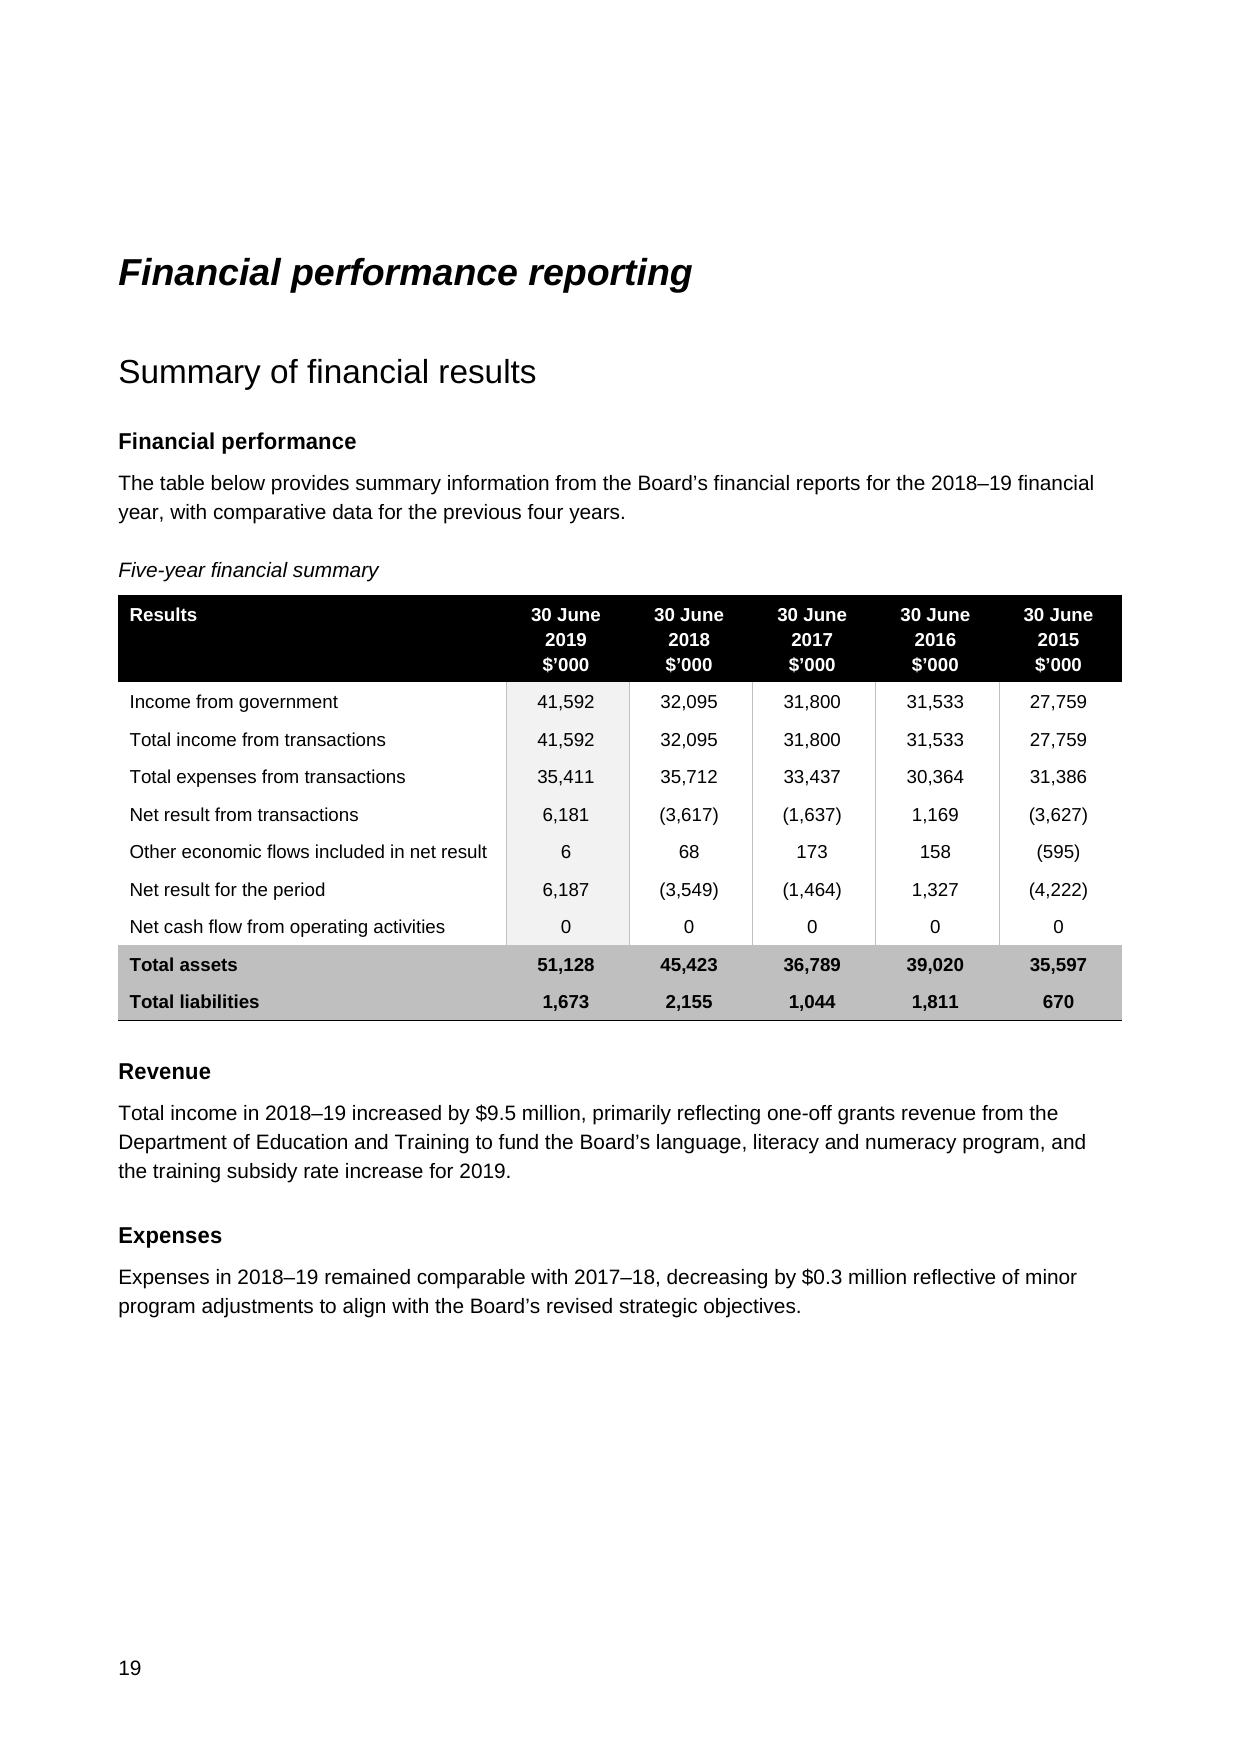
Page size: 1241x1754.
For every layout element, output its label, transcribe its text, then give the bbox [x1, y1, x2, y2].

table_cell Total liabilities [118, 982, 506, 1020]
table_cell Income from government [118, 682, 506, 720]
table_cell 68 [630, 832, 752, 870]
table_cell 33,437 [753, 757, 875, 795]
table_cell Net result from transactions [118, 795, 506, 832]
text Financial performance reporting [118, 250, 1122, 293]
subtitle Expenses [118, 1222, 1122, 1248]
table_cell 31,533 [876, 720, 999, 757]
table_cell 32,095 [630, 682, 752, 720]
table_cell 39,020 [876, 945, 999, 982]
table_cell 1,044 [753, 982, 875, 1020]
subtitle Revenue [118, 1058, 1122, 1084]
table_cell 0 [630, 907, 752, 945]
table_header 30 June 2018 $’000 [630, 595, 753, 682]
table_header 30 June 2017 $’000 [753, 595, 876, 682]
table_cell 41,592 [507, 682, 629, 720]
table_cell Total income from transactions [118, 720, 506, 757]
table_cell (3,617) [630, 795, 752, 832]
table_cell 0 [753, 907, 875, 945]
table_cell Total expenses from transactions [118, 757, 506, 795]
subtitle Financial performance [118, 428, 1122, 454]
table_cell 670 [1000, 982, 1122, 1020]
table_header 30 June 2016 $’000 [876, 595, 999, 682]
table_cell 6,181 [507, 795, 629, 832]
table_cell 45,423 [630, 945, 752, 982]
table_cell 27,759 [1000, 682, 1122, 720]
table_cell (3,549) [630, 870, 752, 907]
subtitle Summary of financial results [118, 352, 1122, 390]
table_cell (1,464) [753, 870, 875, 907]
table_cell 31,800 [753, 682, 875, 720]
table_cell (3,627) [1000, 795, 1122, 832]
table_cell 1,327 [876, 870, 999, 907]
text Total income in 2018–19 increased by $9.5 million, primarily reflecting one-off grants revenue from the Department of Education and Training to fund the Board’s language, literacy and numeracy program, and the training subsidy rate increase for 2019. [118, 1097, 1108, 1184]
table_cell 30,364 [876, 757, 999, 795]
table_cell 31,386 [1000, 757, 1122, 795]
table_cell 1,673 [507, 982, 629, 1020]
table_cell 6,187 [507, 870, 629, 907]
table_cell 0 [876, 907, 999, 945]
table_cell 173 [753, 832, 875, 870]
table_cell 51,128 [507, 945, 629, 982]
table_cell 0 [507, 907, 629, 945]
table_cell Total assets [118, 945, 506, 982]
table_cell Other economic flows included in net result [118, 832, 506, 870]
table_cell 32,095 [630, 720, 752, 757]
table_cell Net cash flow from operating activities [118, 907, 506, 945]
table_cell 35,712 [630, 757, 752, 795]
text Expenses in 2018–19 remained comparable with 2017–18, decreasing by $0.3 million reflective of minor program adjustments to align with the Board’s revised strategic objectives. [118, 1261, 1108, 1319]
table_cell (4,222) [1000, 870, 1122, 907]
text The table below provides summary information from the Board’s financial reports for the 2018–19 financial year, with comparative data for the previous four years. [118, 467, 1108, 525]
table_header Results [118, 595, 507, 682]
table_cell (595) [1000, 832, 1122, 870]
table_cell 36,789 [753, 945, 875, 982]
table_cell 31,533 [876, 682, 999, 720]
table_cell 35,597 [1000, 945, 1122, 982]
table_header 30 June 2015 $’000 [999, 595, 1122, 682]
table_cell 41,592 [507, 720, 629, 757]
table_cell 2,155 [630, 982, 752, 1020]
table_cell 6 [507, 832, 629, 870]
table_cell Net result for the period [118, 870, 506, 907]
table_cell 27,759 [1000, 720, 1122, 757]
table_cell 1,169 [876, 795, 999, 832]
table_header 30 June 2019 $’000 [507, 595, 630, 682]
table_cell 0 [1000, 907, 1122, 945]
table_cell 158 [876, 832, 999, 870]
table_cell 35,411 [507, 757, 629, 795]
table_cell 31,800 [753, 720, 875, 757]
table_cell 1,811 [876, 982, 999, 1020]
table_cell (1,637) [753, 795, 875, 832]
subtitle Five-year financial summary [118, 558, 1123, 582]
